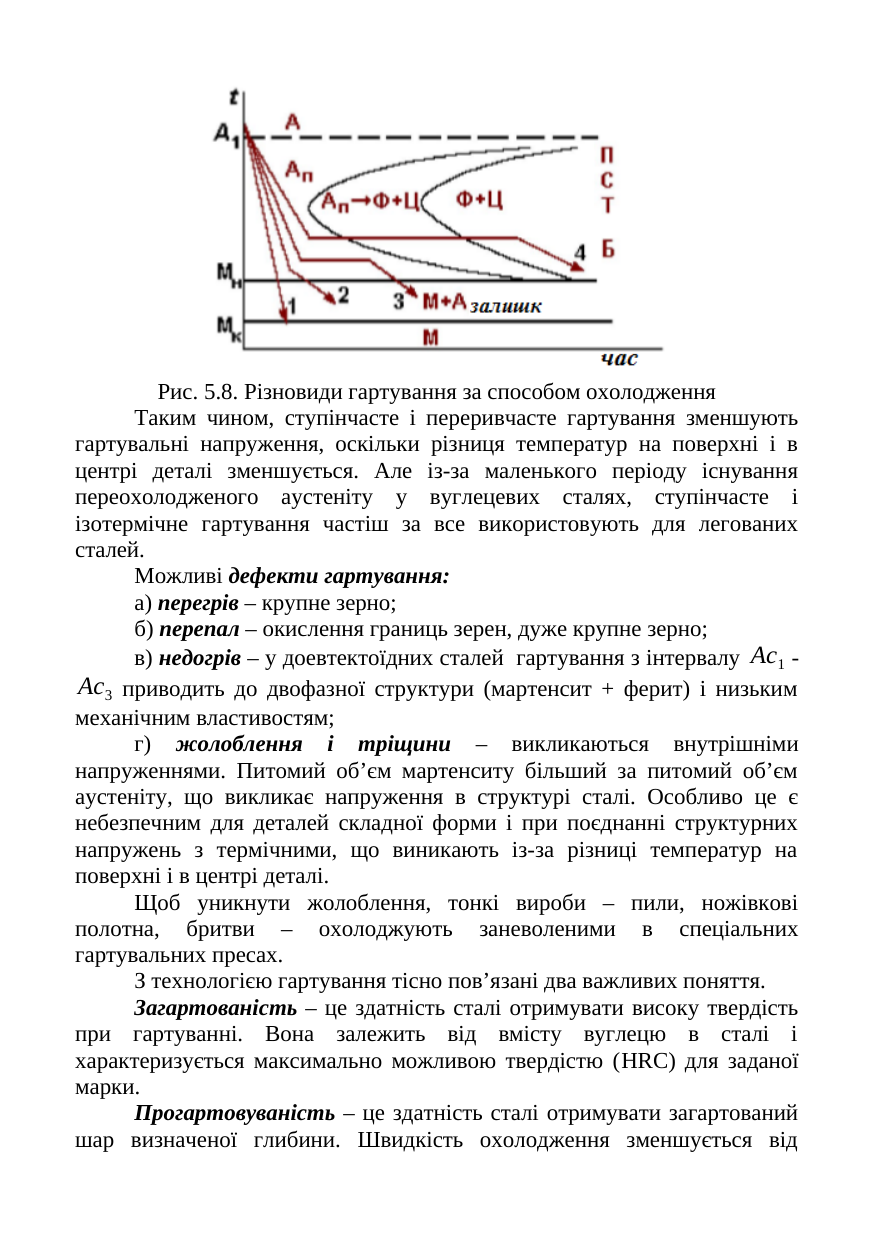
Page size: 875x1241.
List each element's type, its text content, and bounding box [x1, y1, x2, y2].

list Можливі дефекти гартування: [75, 562, 799, 589]
list а) перегрів – крупне зерно; [75, 589, 799, 615]
picture [202, 75, 672, 378]
list Таким чином, ступінчасте і переривчасте гартування зменшують гартувальні напруження, оскільки різниця температур на поверхні і в центрі деталі зменшується. Але із-за маленького періоду існування переохолодженого аустеніту у вуглецевих сталях, ступінчасте і ізотермічне гартування частіш за все використовують для легованих сталей. [75, 404, 799, 562]
list в) недогрів – у доевтектоїдних сталей гартування з інтервалу - приводить до двофазної структури (мартенсит + ферит) і низьким механічним властивостям; [75, 641, 799, 730]
list Загартованість – це здатність сталі отримувати високу твердість при гартуванні. Вона залежить від вмісту вуглецю в сталі і характеризується максимально можливою твердістю (HRC) для заданої марки. [75, 994, 799, 1099]
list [75, 1099, 799, 1152]
list З технологією гартування тісно пов’язані два важливих поняття. [75, 968, 799, 994]
list б) перепал – окислення границь зерен, дуже крупне зерно; [75, 615, 799, 641]
list г) жолоблення і тріщини – викликаються внутрішніми напруженнями. Питомий об’єм мартенситу більший за питомий об’єм аустеніту, що викликає напруження в структурі сталі. Особливо це є небезпечним для деталей складної форми і при поєднанні структурних напружень з термічними, що виникають із-за різниці температур на поверхні і в центрі деталі. [75, 730, 799, 888]
list Рис. 5.8. Різновиди гартування за способом охолодження [75, 378, 799, 404]
list Щоб уникнути жолоблення, тонкі вироби – пили, ножівкові полотна, бритви – охолоджують заневоленими в спеціальних гартувальних пресах. [75, 888, 799, 968]
